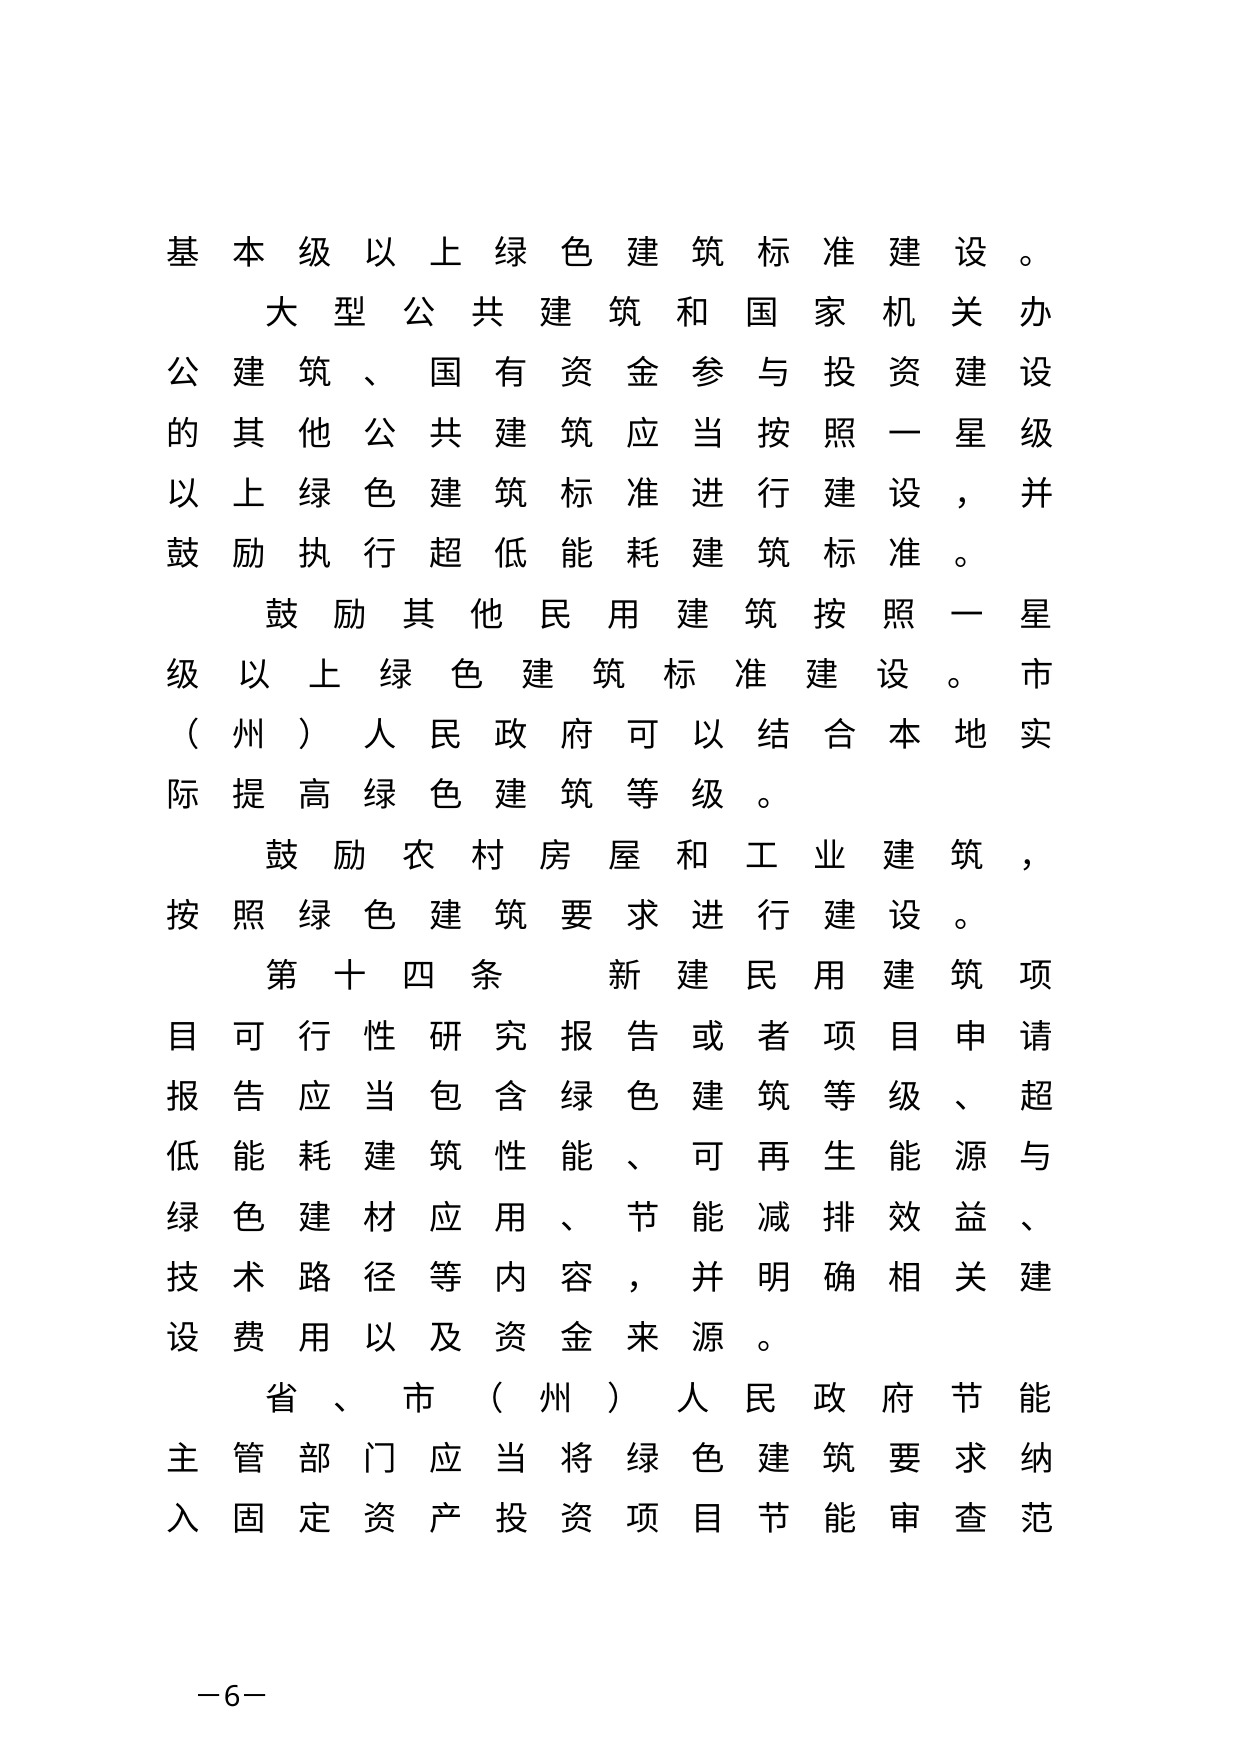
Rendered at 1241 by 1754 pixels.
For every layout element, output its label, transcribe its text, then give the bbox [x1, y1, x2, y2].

text 鼓励其他民用建筑按照一星级以上绿色建筑标准建设。市（州）人民政府可以结合本地实际提高绿色建筑等级。 [167, 581, 1085, 822]
text 大型公共建筑和国家机关办公建筑、国有资金参与投资建设的其他公共建筑应当按照一星级以上绿色建筑标准进行建设，并鼓励执行超低能耗建筑标准。 [167, 280, 1085, 581]
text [167, 1365, 1085, 1546]
text 鼓励农村房屋和工业建筑，按照绿色建筑要求进行建设。 [167, 822, 1085, 943]
text 第十四条 新建民用建筑项目可行性研究报告或者项目申请报告应当包含绿色建筑等级、超低能耗建筑性能、可再生能源与绿色建材应用、节能减排效益、技术路径等内容，并明确相关建设费用以及资金来源。 [167, 943, 1085, 1365]
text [167, 219, 1085, 280]
